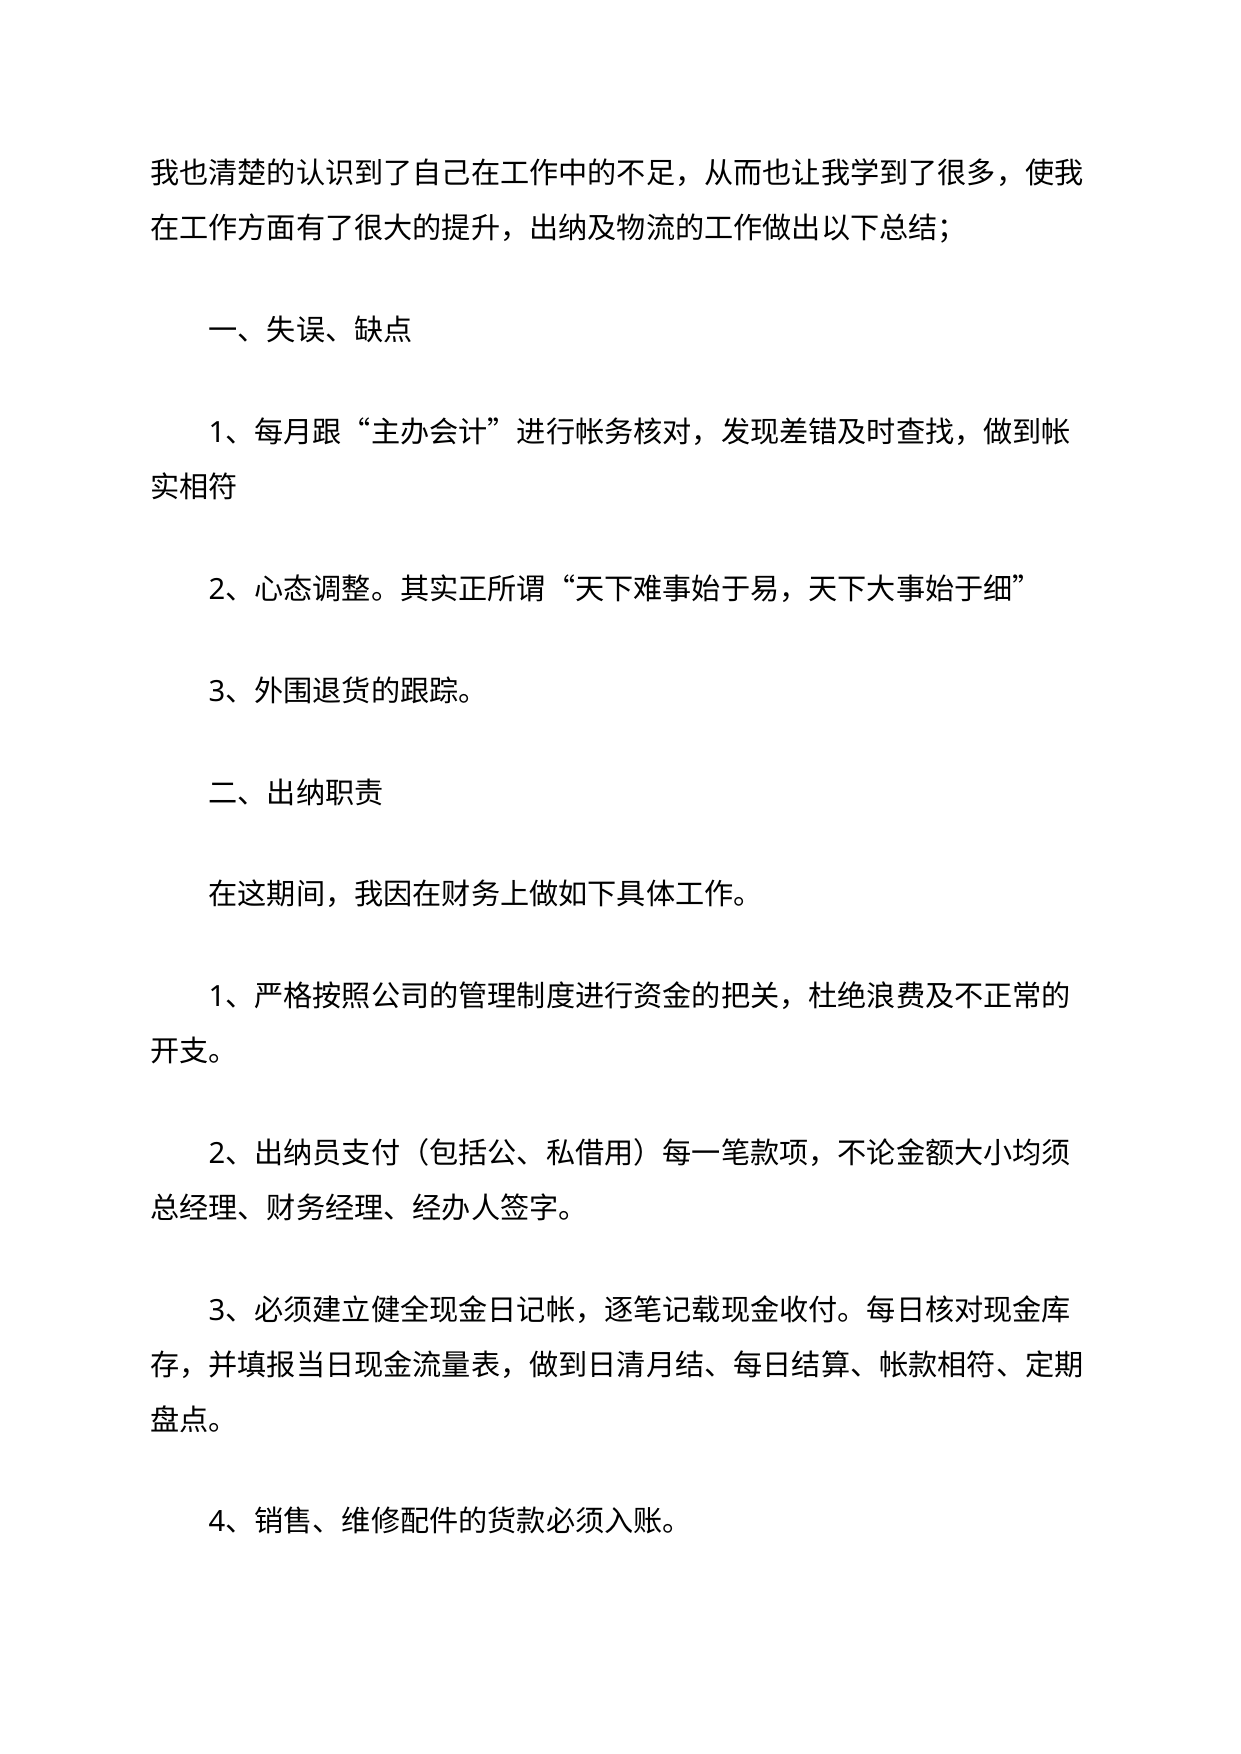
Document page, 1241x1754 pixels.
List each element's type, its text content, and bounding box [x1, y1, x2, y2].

text 2、心态调整。其实正所谓“天下难事始于易，天下大事始于细” [150, 565, 1090, 608]
text 1、每月跟“主办会计”进行帐务核对，发现差错及时查找，做到帐实相符 [150, 408, 1090, 506]
text 在这期间，我因在财务上做如下具体工作。 [150, 871, 1090, 913]
text 2、出纳员支付（包括公、私借用）每一笔款项，不论金额大小均须总经理、财务经理、经办人签字。 [150, 1129, 1090, 1227]
text 3、必须建立健全现金日记帐，逐笔记载现金收付。每日核对现金库存，并填报当日现金流量表，做到日清月结、每日结算、帐款相符、定期盘点。 [150, 1286, 1090, 1438]
text 1、严格按照公司的管理制度进行资金的把关，杜绝浪费及不正常的开支。 [150, 973, 1090, 1070]
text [150, 150, 1090, 247]
text 4、销售、维修配件的货款必须入账。 [150, 1498, 1090, 1540]
text 一、失误、缺点 [150, 307, 1090, 349]
text 3、外围退货的跟踪。 [150, 667, 1090, 709]
text 二、出纳职责 [150, 769, 1090, 811]
